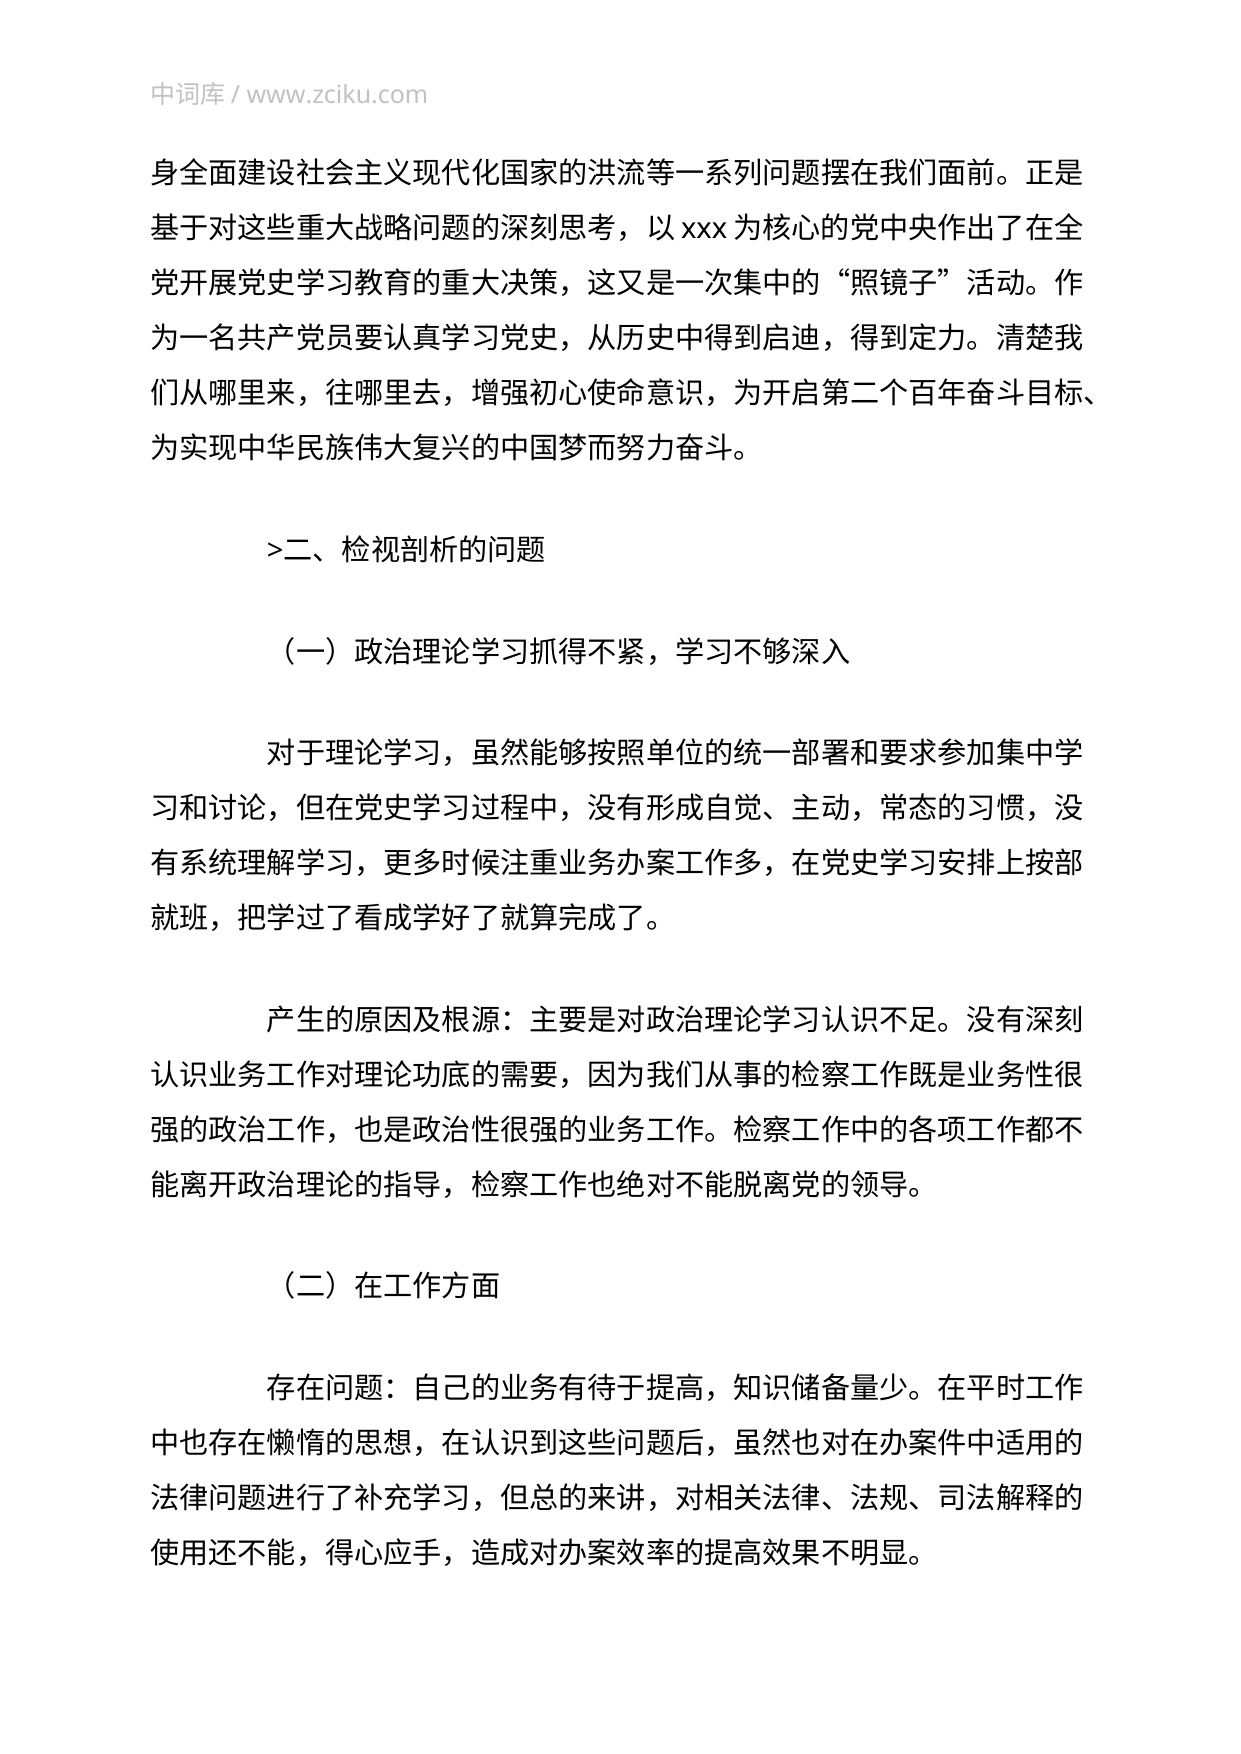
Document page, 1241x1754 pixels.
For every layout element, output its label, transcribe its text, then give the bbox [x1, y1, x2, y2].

text >二、检视剖析的问题 [150, 526, 1090, 569]
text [150, 150, 1090, 467]
text （一）政治理论学习抓得不紧，学习不够深入 [150, 628, 1090, 671]
text 产生的原因及根源：主要是对政治理论学习认识不足。没有深刻认识业务工作对理论功底的需要，因为我们从事的检察工作既是业务性很强的政治工作，也是政治性很强的业务工作。检察工作中的各项工作都不能离开政治理论的指导，检察工作也绝对不能脱离党的领导。 [150, 997, 1090, 1203]
text （二）在工作方面 [150, 1263, 1090, 1305]
text 存在问题：自己的业务有待于提高，知识储备量少。在平时工作中也存在懒惰的思想，在认识到这些问题后，虽然也对在办案件中适用的法律问题进行了补充学习，但总的来讲，对相关法律、法规、司法解释的使用还不能，得心应手，造成对办案效率的提高效果不明显。 [150, 1365, 1090, 1572]
text 对于理论学习，虽然能够按照单位的统一部署和要求参加集中学习和讨论，但在党史学习过程中，没有形成自觉、主动，常态的习惯，没有系统理解学习，更多时候注重业务办案工作多，在党史学习安排上按部就班，把学过了看成学好了就算完成了。 [150, 730, 1090, 937]
